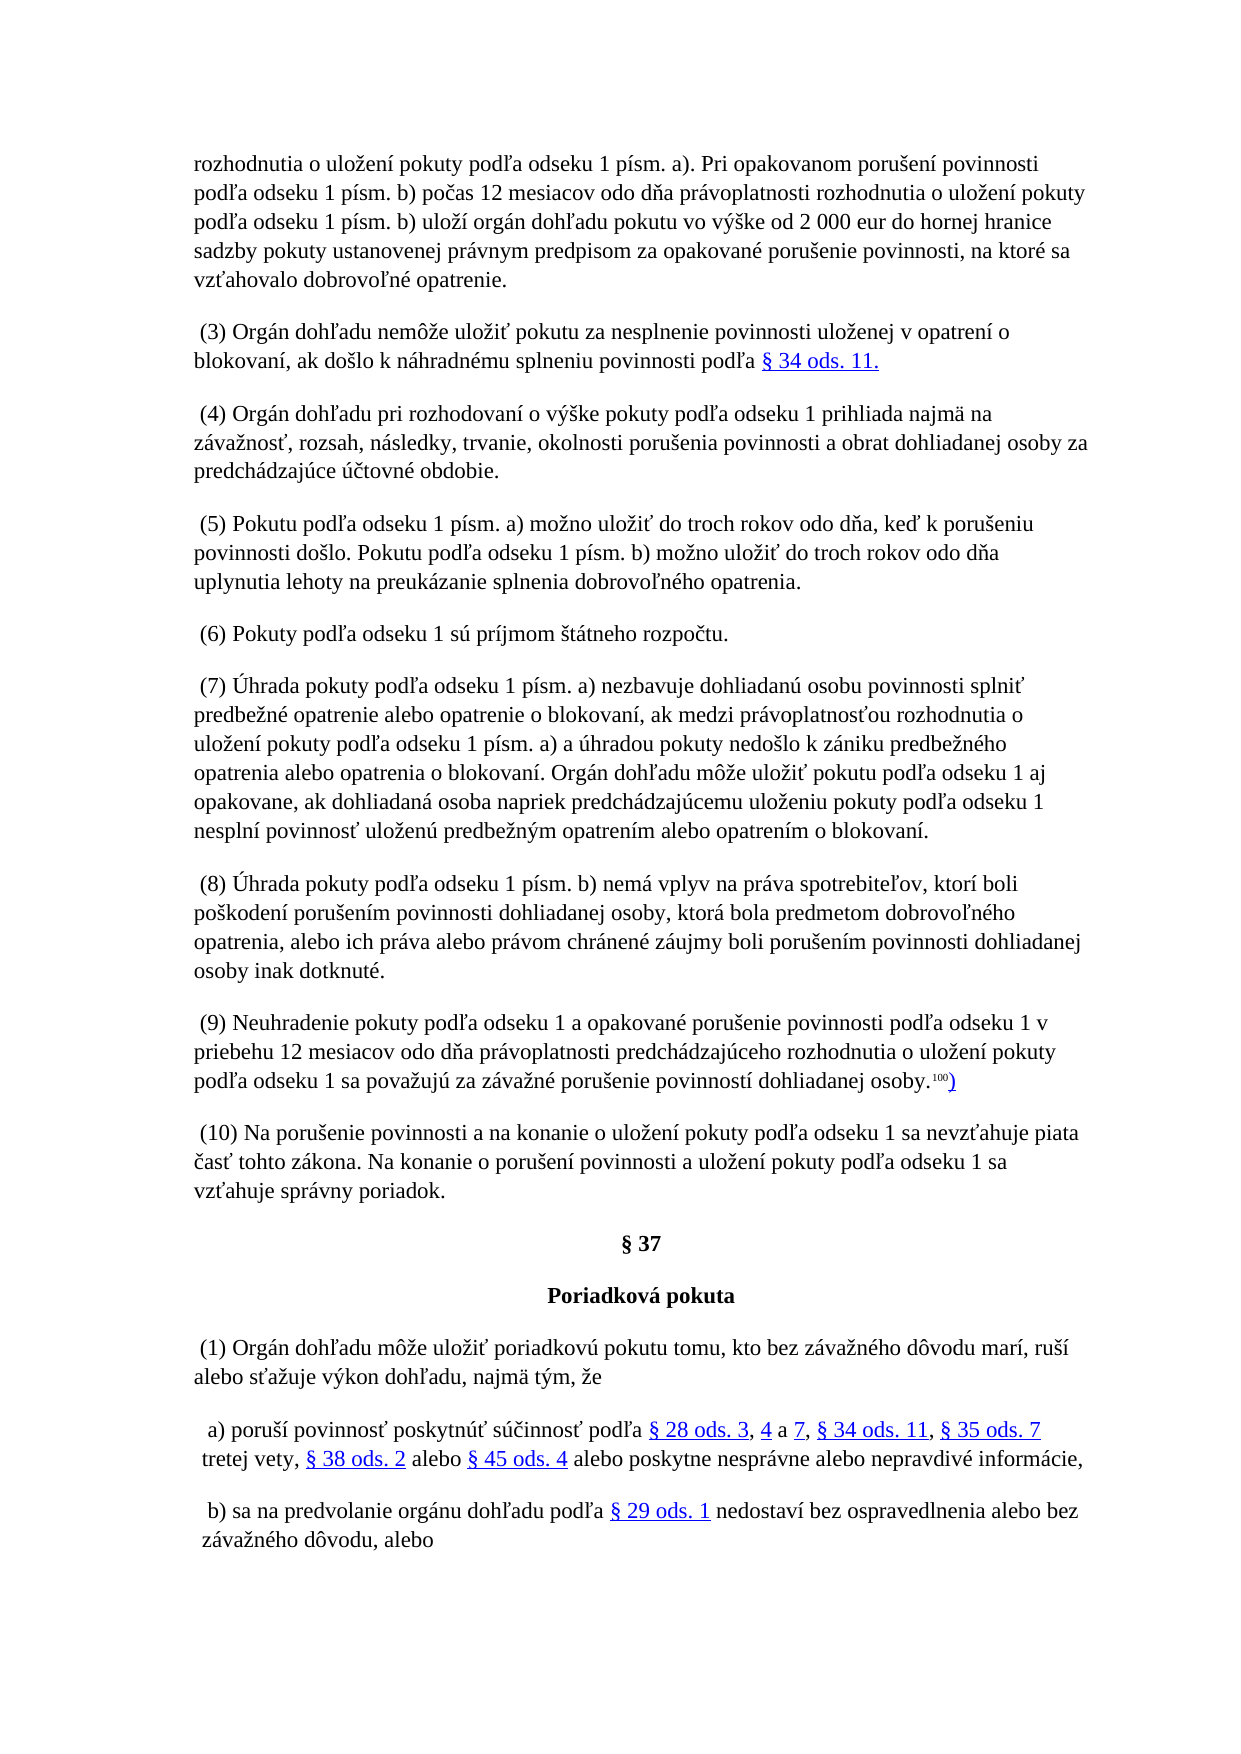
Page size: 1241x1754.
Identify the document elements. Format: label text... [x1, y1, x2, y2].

text (9) Neuhradenie pokuty podľa odseku 1 a opakované porušenie povinnosti podľa odseku 1 v priebehu 12 mesiacov odo dňa právoplatnosti predchádzajúceho rozhodnutia o uložení pokuty podľa odseku 1 sa považujú za závažné porušenie povinností dohliadanej osoby.100) [194, 1009, 1090, 1093]
text (1) Orgán dohľadu môže uložiť poriadkovú pokutu tomu, kto bez závažného dôvodu marí, ruší alebo sťažuje výkon dohľadu, najmä tým, že [194, 1334, 1090, 1390]
text (8) Úhrada pokuty podľa odseku 1 písm. b) nemá vplyv na práva spotrebiteľov, ktorí boli poškodení porušením povinnosti dohliadanej osoby, ktorá bola predmetom dobrovoľného opatrenia, alebo ich práva alebo právom chránené záujmy boli porušením povinnosti dohliadanej osoby inak dotknuté. [194, 870, 1090, 983]
text (7) Úhrada pokuty podľa odseku 1 písm. a) nezbavuje dohliadanú osobu povinnosti splniť predbežné opatrenie alebo opatrenie o blokovaní, ak medzi právoplatnosťou rozhodnutia o uložení pokuty podľa odseku 1 písm. a) a úhradou pokuty nedošlo k zániku predbežného opatrenia alebo opatrenia o blokovaní. Orgán dohľadu môže uložiť pokutu podľa odseku 1 aj opakovane, ak dohliadaná osoba napriek predchádzajúcemu uloženiu pokuty podľa odseku 1 nesplní povinnosť uloženú predbežným opatrením alebo opatrením o blokovaní. [194, 673, 1090, 844]
text § 37 [186, 1230, 1090, 1256]
text (3) Orgán dohľadu nemôže uložiť pokutu za nesplnenie povinnosti uloženej v opatrení o blokovaní, ak došlo k náhradnému splneniu povinnosti podľa § 34 ods. 11. [194, 318, 1090, 373]
text (4) Orgán dohľadu pri rozhodovaní o výške pokuty podľa odseku 1 prihliada najmä na závažnosť, rozsah, následky, trvanie, okolnosti porušenia povinnosti a obrat dohliadanej osoby za predchádzajúce účtovné obdobie. [194, 399, 1090, 484]
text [194, 150, 1090, 292]
text (5) Pokutu podľa odseku 1 písm. a) možno uložiť do troch rokov odo dňa, keď k porušeniu povinnosti došlo. Pokutu podľa odseku 1 písm. b) možno uložiť do troch rokov odo dňa uplynutia lehoty na preukázanie splnenia dobrovoľného opatrenia. [194, 510, 1090, 594]
text (6) Pokuty podľa odseku 1 sú príjmom štátneho rozpočtu. [194, 620, 1090, 647]
text b) sa na predvolanie orgánu dohľadu podľa § 29 ods. 1 nedostaví bez ospravedlnenia alebo bez závažného dôvodu, alebo [202, 1497, 1090, 1552]
text Poriadková pokuta [186, 1282, 1090, 1308]
text (10) Na porušenie povinnosti a na konanie o uložení pokuty podľa odseku 1 sa nevzťahuje piata časť tohto zákona. Na konanie o porušení povinnosti a uložení pokuty podľa odseku 1 sa vzťahuje správny poriadok. [194, 1119, 1090, 1204]
text a) poruší povinnosť poskytnúť súčinnosť podľa § 28 ods. 3, 4 a 7, § 34 ods. 11, § 35 ods. 7 tretej vety, § 38 ods. 2 alebo § 45 ods. 4 alebo poskytne nesprávne alebo nepravdivé informácie, [202, 1416, 1090, 1471]
